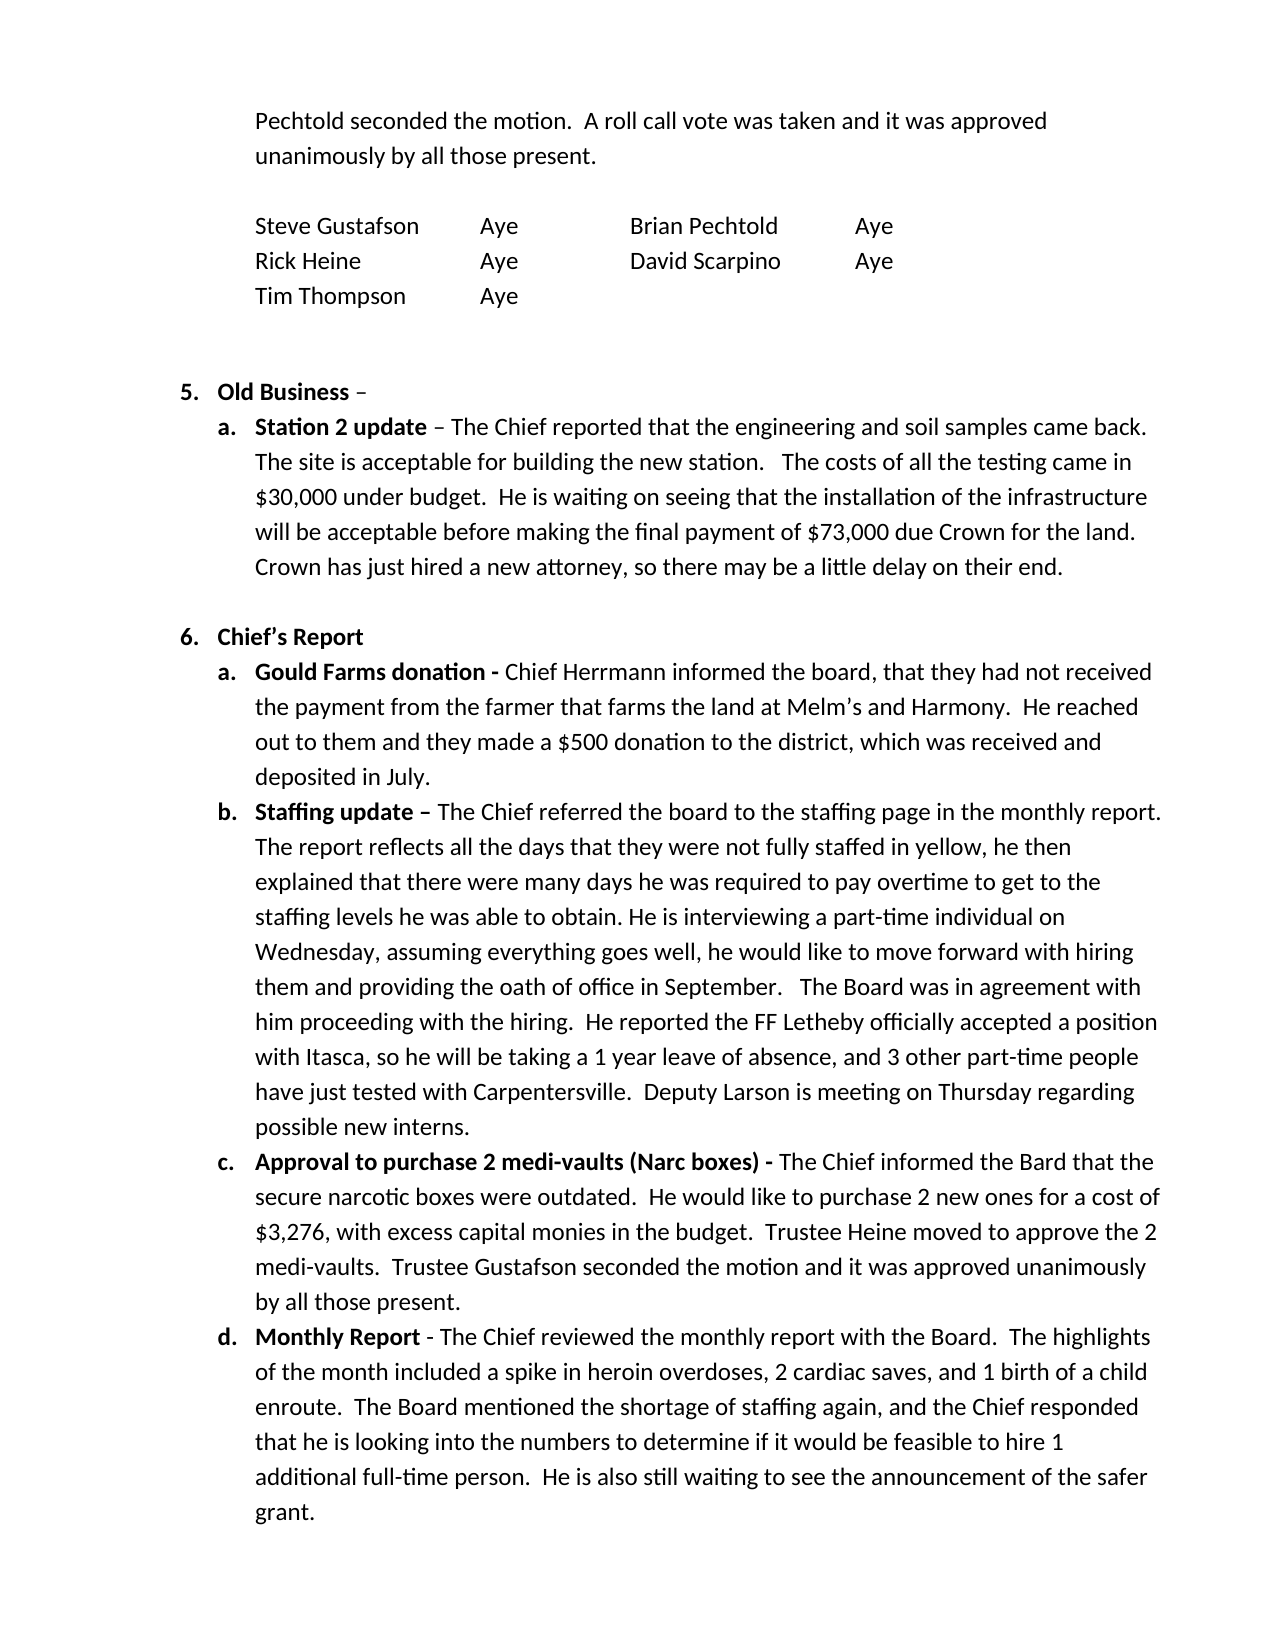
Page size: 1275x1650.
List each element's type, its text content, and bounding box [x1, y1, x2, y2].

list Tim Thompson Aye [217, 280, 1170, 311]
list Staffing update – The Chief referred the board to the staffing page in the monthly report. The report reflects all the days that they were not fully staffed in yellow, he then explained that there were many days he was required to pay overtime to get to the staffing levels he was able to obtain. He is interviewing a part-time individual on Wednesday, assuming everything goes well, he would like to move forward with hiring them and providing the oath of office in September. The Board was in agreement with him proceeding with the hiring. He reported the FF Letheby officially accepted a position with Itasca, so he will be taking a 1 year leave of absence, and 3 other part-time people have just tested with Carpentersville. Deputy Larson is meeting on Thursday regarding possible new interns. [217, 796, 1170, 1142]
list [217, 105, 1170, 171]
list Old Business – [180, 376, 1170, 407]
list Station 2 update – The Chief reported that the engineering and soil samples came back. The site is acceptable for building the new station. The costs of all the testing came in $30,000 under budget. He is waiting on seeing that the installation of the infrastructure will be acceptable before making the final payment of $73,000 due Crown for the land. Crown has just hired a new attorney, so there may be a little delay on their end. [217, 411, 1170, 582]
list Monthly Report - The Chief reviewed the monthly report with the Board. The highlights of the month included a spike in heroin overdoses, 2 cardiac saves, and 1 birth of a child enroute. The Board mentioned the shortage of staffing again, and the Chief responded that he is looking into the numbers to determine if it would be feasible to hire 1 additional full-time person. He is also still waiting to see the announcement of the safer grant. [217, 1321, 1170, 1527]
list Steve Gustafson Aye Brian Pechtold Aye Rick Heine Aye David Scarpino Aye [217, 210, 1170, 276]
list Chief’s Report [180, 621, 1170, 652]
list Gould Farms donation - Chief Herrmann informed the board, that they had not received the payment from the farmer that farms the land at Melm’s and Harmony. He reached out to them and they made a $500 donation to the district, which was received and deposited in July. [217, 656, 1170, 792]
list Approval to purchase 2 medi-vaults (Narc boxes) - The Chief informed the Bard that the secure narcotic boxes were outdated. He would like to purchase 2 new ones for a cost of $3,276, with excess capital monies in the budget. Trustee Heine moved to approve the 2 medi-vaults. Trustee Gustafson seconded the motion and it was approved unanimously by all those present. [217, 1146, 1170, 1317]
